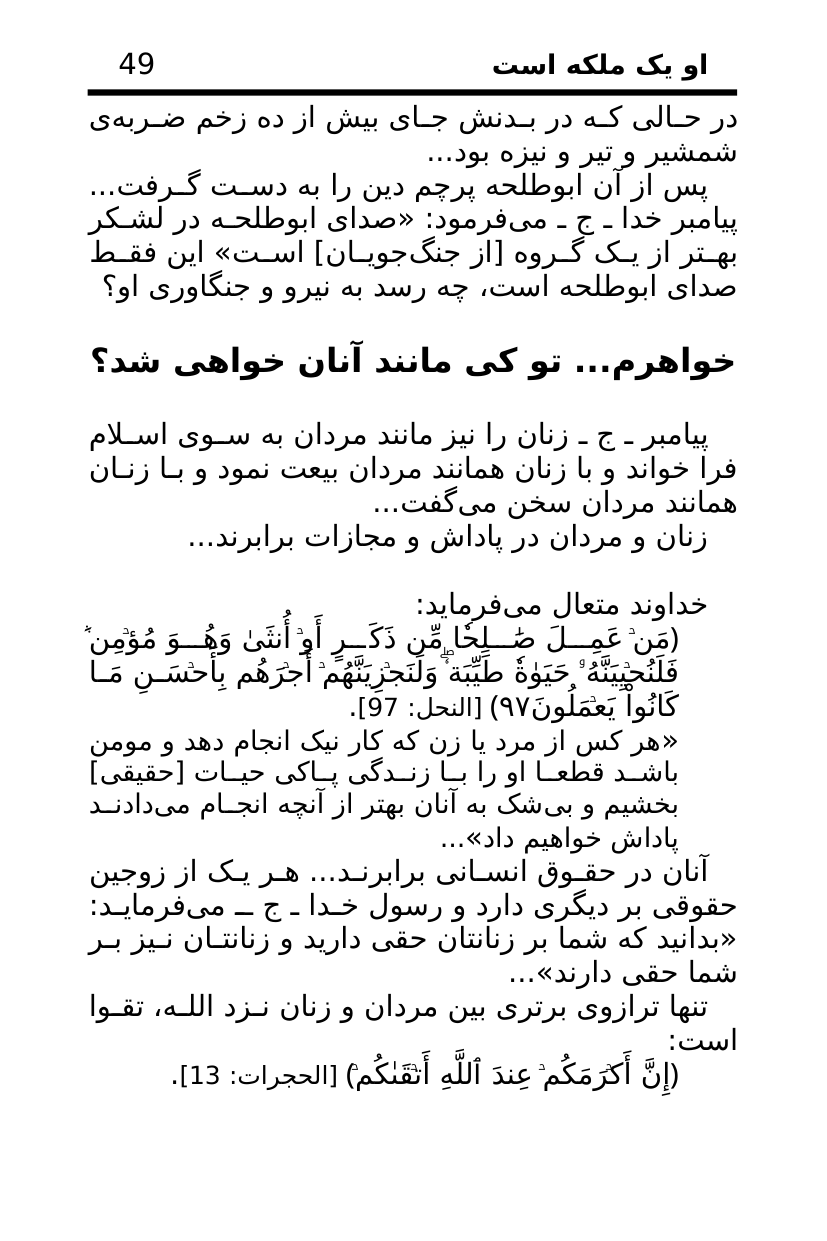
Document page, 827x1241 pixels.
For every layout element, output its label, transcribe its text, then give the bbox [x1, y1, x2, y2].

text خداوند متعال می‌فرماید: [89, 587, 738, 621]
text «هر کس از مرد یا زن که کار نیک انجام دهد و مومن باشد قطعا او را با زندگی پاکی حیات [حقیقی] بخشیم و بی‌شک به آنان بهتر از آنچه انجام می‌دادند پاداش خواهیم داد»... [89, 723, 679, 854]
text ﴿مَنۡ عَمِلَ صَٰلِحٗا مِّن ذَكَرٍ أَوۡ أُنثَىٰ وَهُوَ مُؤۡمِنٞ فَلَنُحۡيِيَنَّهُۥ حَيَوٰةٗ طَيِّبَةٗۖ وَلَنَجۡزِيَنَّهُمۡ أَجۡرَهُم بِأَحۡسَنِ مَا كَانُواْ يَعۡمَلُونَ٩٧﴾ [النحل: 97]. [89, 621, 679, 723]
text ﴿إِنَّ أَكۡرَمَكُمۡ عِندَ ٱللَّهِ أَتۡقَىٰكُمۡ﴾ [الحجرات: 13]. [89, 1058, 679, 1092]
text پس از آن ابوطلحه پرچم دین را به دست گرفت... پیامبر خدا ـ ج ـ می‌فرمود: «صدای ابوطلحه در لشکر بهتر از یک گروه [از جنگ‌جویان] است» این فقط صدای ابوطلحه است، چه رسد به نیرو و جنگاوری او؟ [89, 168, 738, 304]
text خواهرم... تو کی مانند آنان خواهی شد؟ [89, 341, 738, 380]
text پیامبر ـ ج ـ زنان را نیز مانند مردان به سوی اسلام فرا خواند و با زنان همانند مردان بیعت نمود و با زنان همانند مردان سخن می‌گفت... [89, 418, 738, 519]
text زنان و مردان در پاداش و مجازات برابرند... [89, 519, 738, 553]
text آنان در حقوق انسانی برابرند... هر یک از زوجین حقوقی بر دیگری دارد و رسول خدا ـ ج ـ می‌فرماید: «بدانید که شما بر زنانتان حقی دارید و زنانتان نیز بر شما حقی دارند»... [89, 854, 738, 990]
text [89, 100, 738, 168]
text تنها ترازوی برتری بین مردان و زنان نزد الله، تقوا است: [89, 990, 738, 1058]
